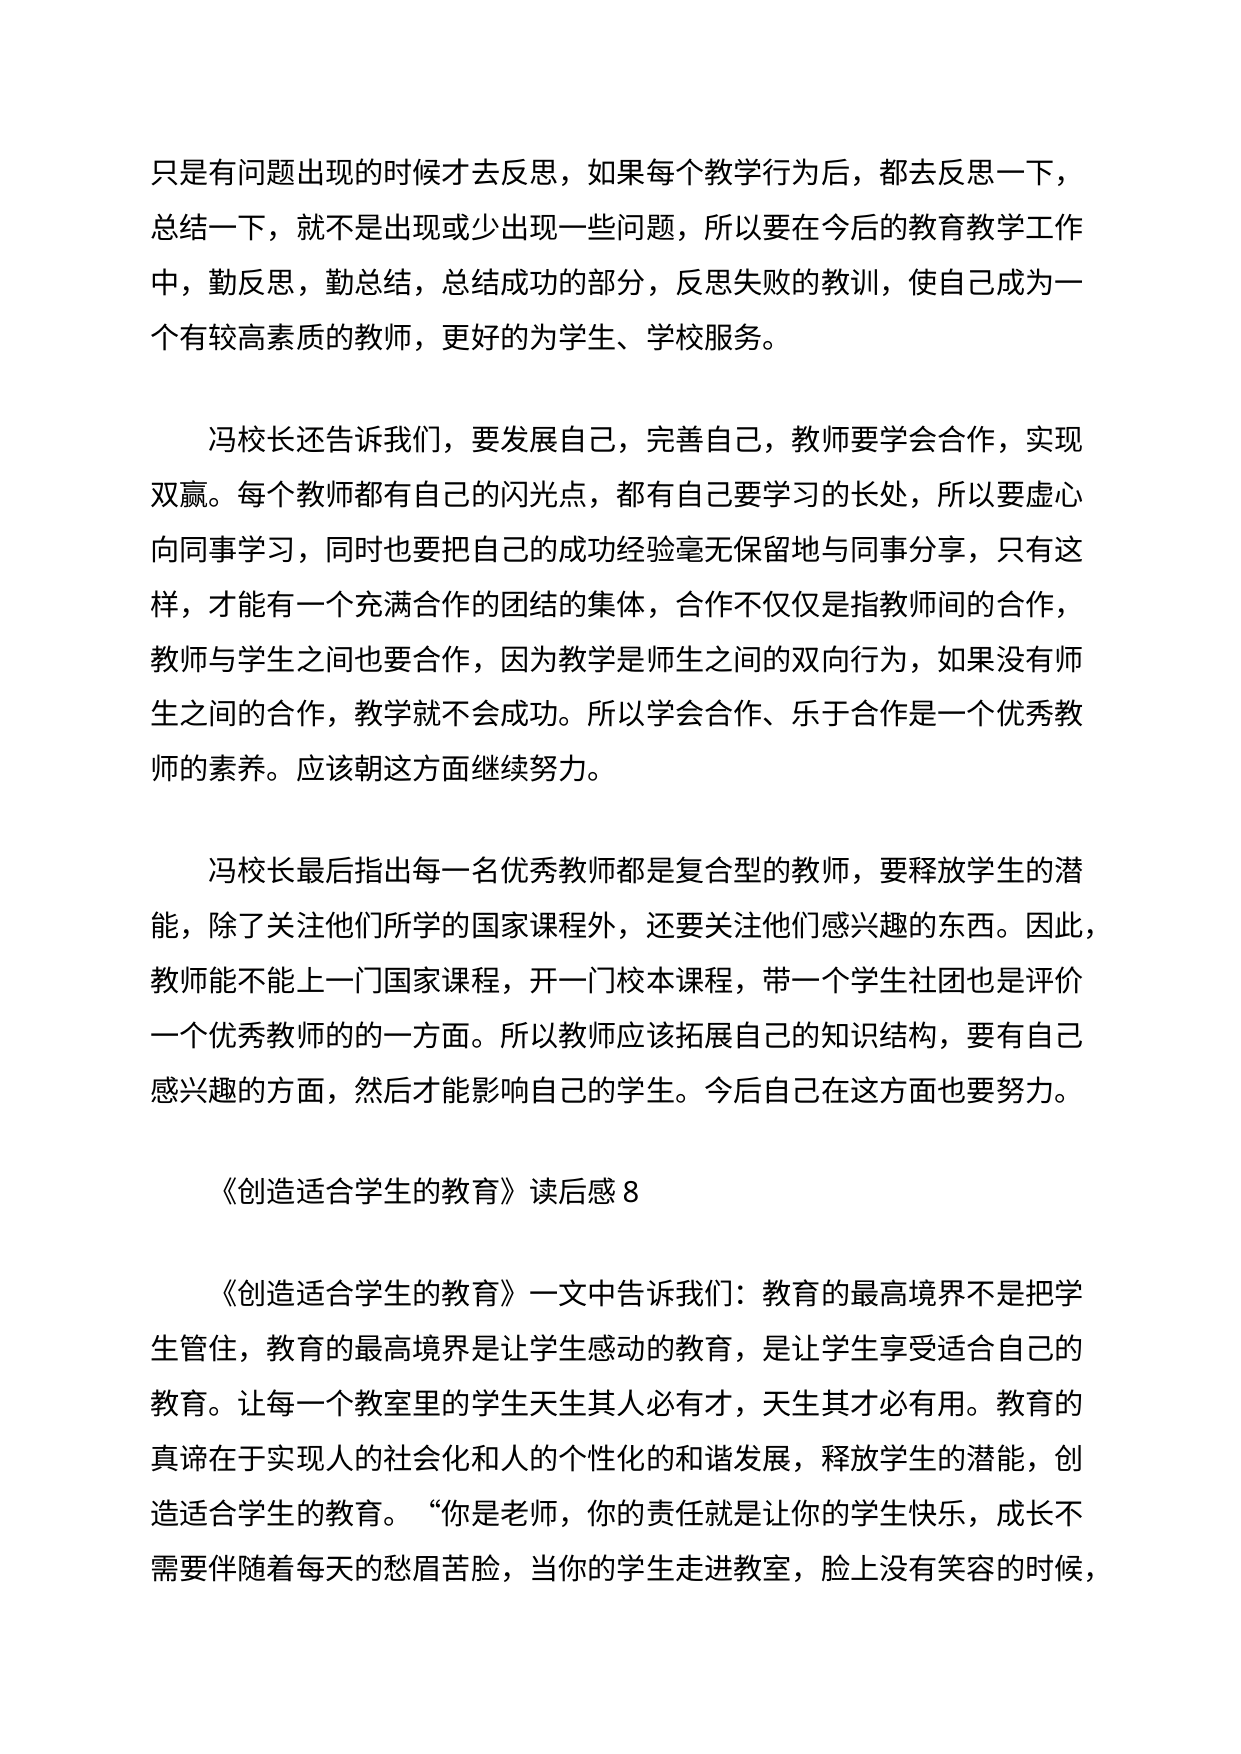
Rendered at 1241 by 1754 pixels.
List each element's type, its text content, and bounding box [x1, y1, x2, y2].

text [150, 150, 1090, 357]
text 《创造适合学生的教育》读后感8 [150, 1169, 1090, 1211]
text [150, 1271, 1090, 1588]
text 冯校长最后指出每一名优秀教师都是复合型的教师，要释放学生的潜能，除了关注他们所学的国家课程外，还要关注他们感兴趣的东西。因此，教师能不能上一门国家课程，开一门校本课程，带一个学生社团也是评价一个优秀教师的的一方面。所以教师应该拓展自己的知识结构，要有自己感兴趣的方面，然后才能影响自己的学生。今后自己在这方面也要努力。 [150, 848, 1090, 1109]
text 冯校长还告诉我们，要发展自己，完善自己，教师要学会合作，实现双赢。每个教师都有自己的闪光点，都有自己要学习的长处，所以要虚心向同事学习，同时也要把自己的成功经验毫无保留地与同事分享，只有这样，才能有一个充满合作的团结的集体，合作不仅仅是指教师间的合作，教师与学生之间也要合作，因为教学是师生之间的双向行为，如果没有师生之间的合作，教学就不会成功。所以学会合作、乐于合作是一个优秀教师的素养。应该朝这方面继续努力。 [150, 416, 1090, 788]
